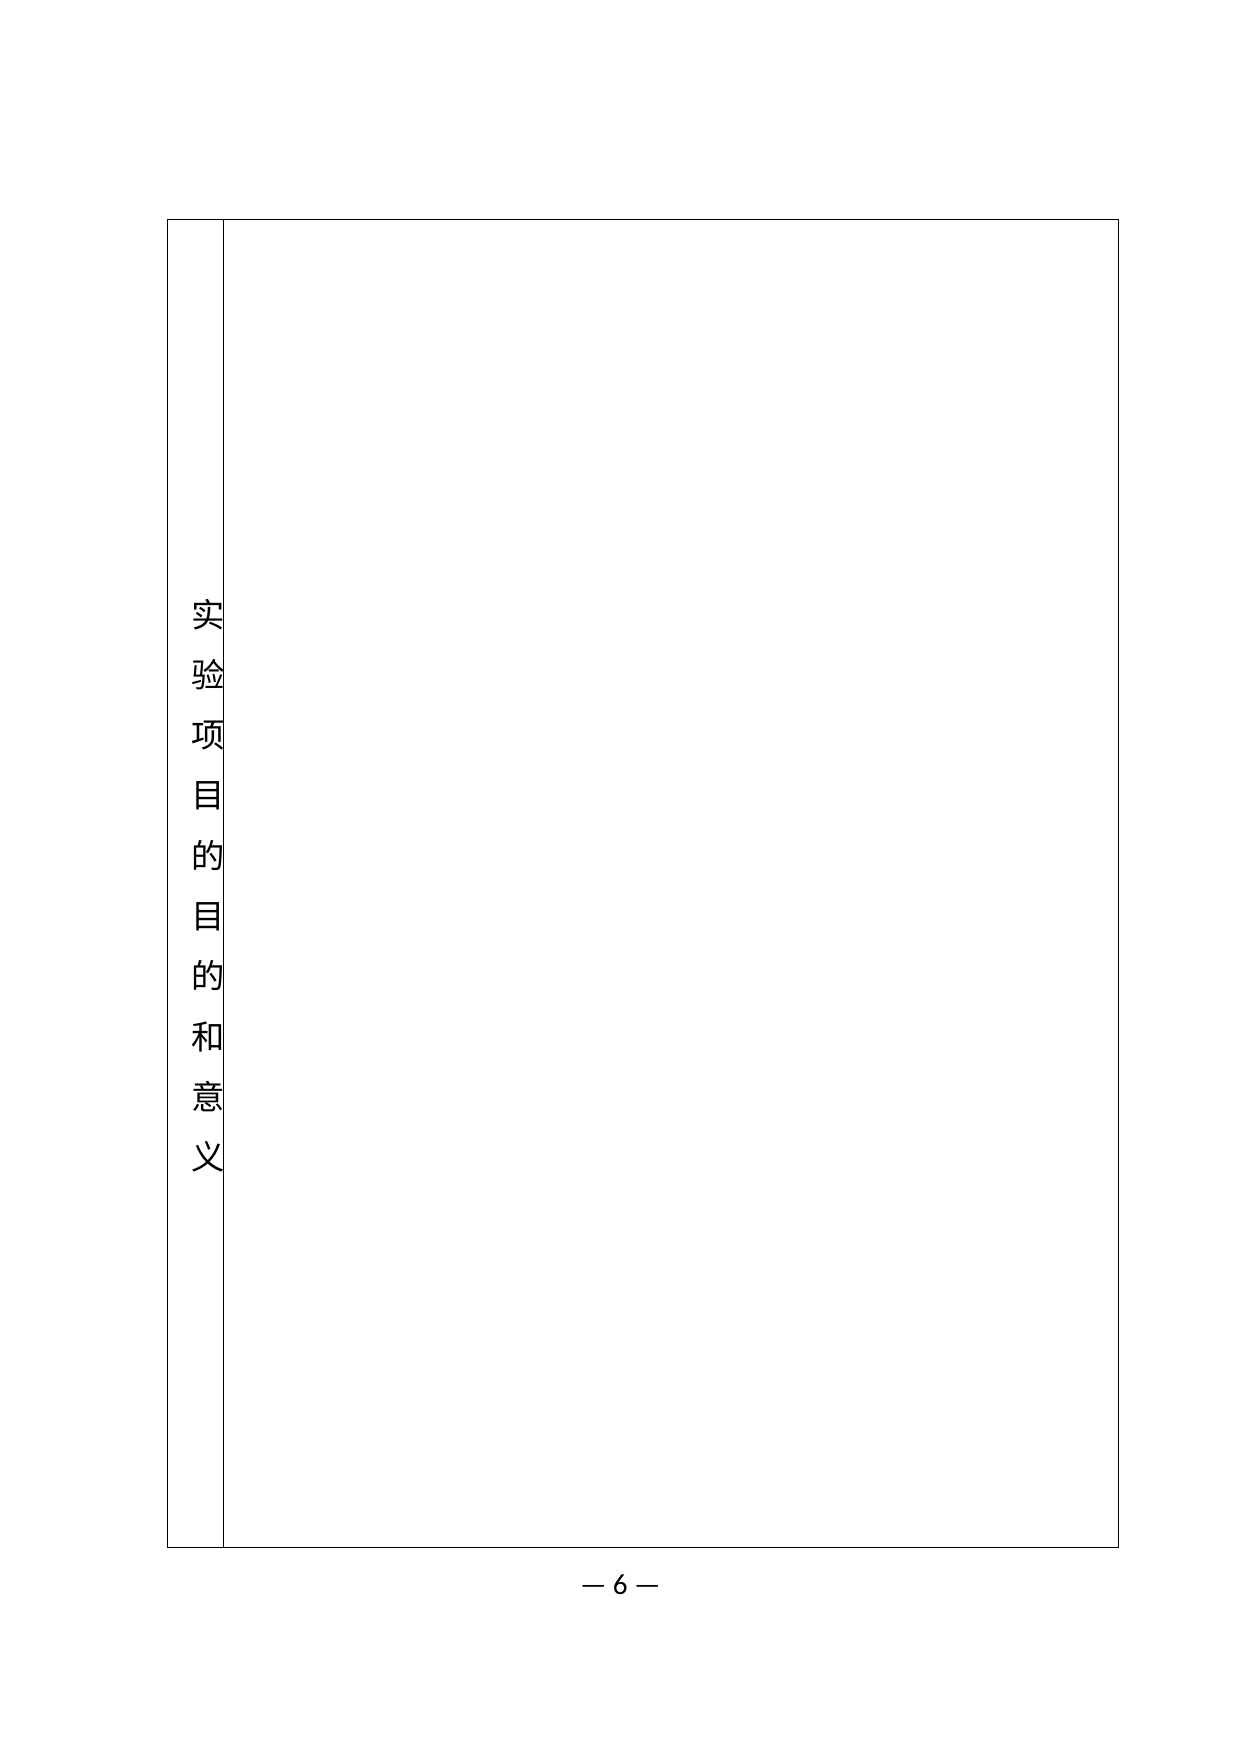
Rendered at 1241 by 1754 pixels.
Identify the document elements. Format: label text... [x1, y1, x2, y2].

table_cell 实验项目的目的和意义 [168, 220, 223, 1547]
table_cell [224, 220, 1118, 1547]
